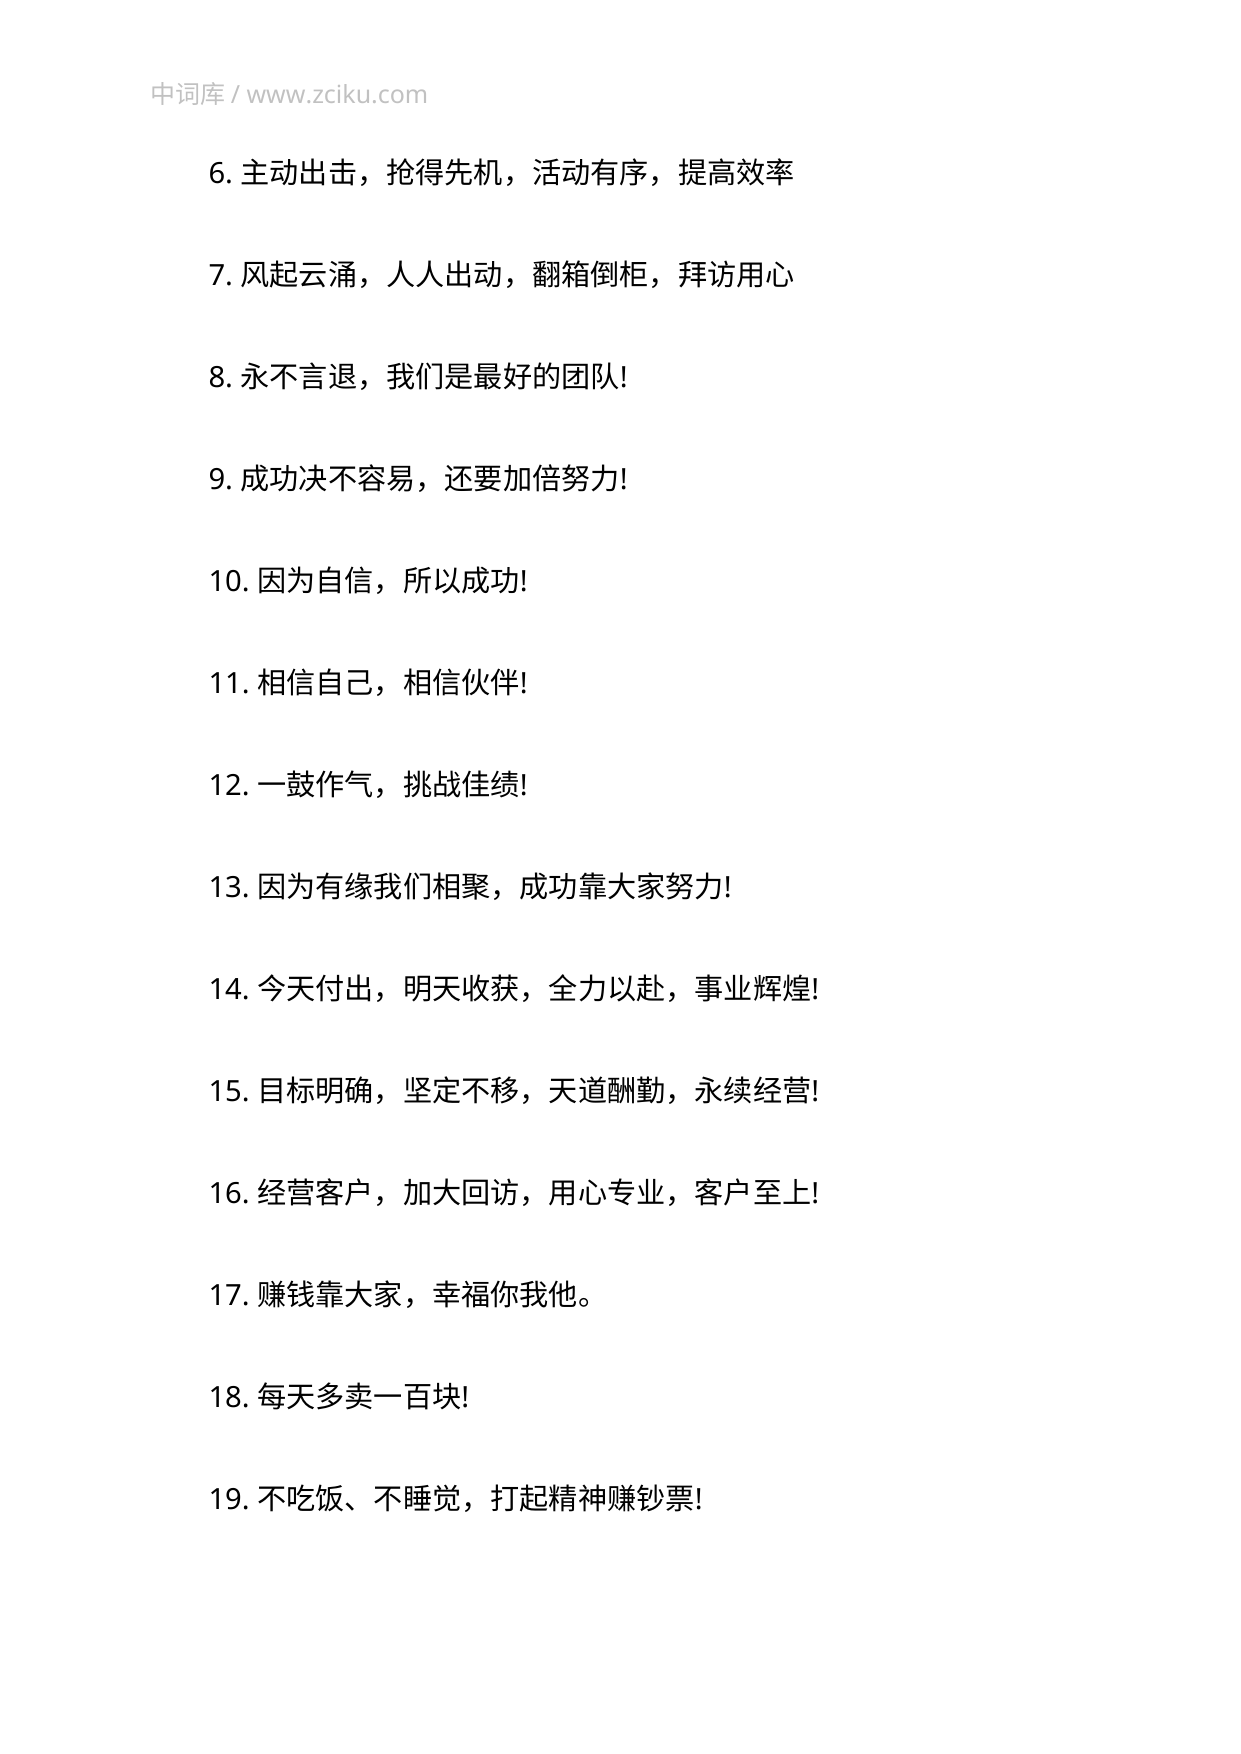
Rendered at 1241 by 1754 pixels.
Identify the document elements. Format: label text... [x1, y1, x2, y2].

text 16. 经营客户，加大回访，用心专业，客户至上! [150, 1170, 1090, 1212]
text 14. 今天付出，明天收获，全力以赴，事业辉煌! [150, 966, 1090, 1008]
text 10. 因为自信，所以成功! [150, 558, 1090, 600]
text 18. 每天多卖一百块! [150, 1374, 1090, 1416]
text 9. 成功决不容易，还要加倍努力! [150, 456, 1090, 498]
text 12. 一鼓作气，挑战佳绩! [150, 762, 1090, 804]
text 6. 主动出击，抢得先机，活动有序，提高效率 [150, 150, 1090, 192]
text 17. 赚钱靠大家，幸福你我他。 [150, 1272, 1090, 1314]
text 7. 风起云涌，人人出动，翻箱倒柜，拜访用心 [150, 252, 1090, 294]
text 8. 永不言退，我们是最好的团队! [150, 354, 1090, 396]
text 15. 目标明确，坚定不移，天道酬勤，永续经营! [150, 1068, 1090, 1110]
text 11. 相信自己，相信伙伴! [150, 660, 1090, 702]
text 13. 因为有缘我们相聚，成功靠大家努力! [150, 864, 1090, 906]
text 19. 不吃饭、不睡觉，打起精神赚钞票! [150, 1476, 1090, 1518]
